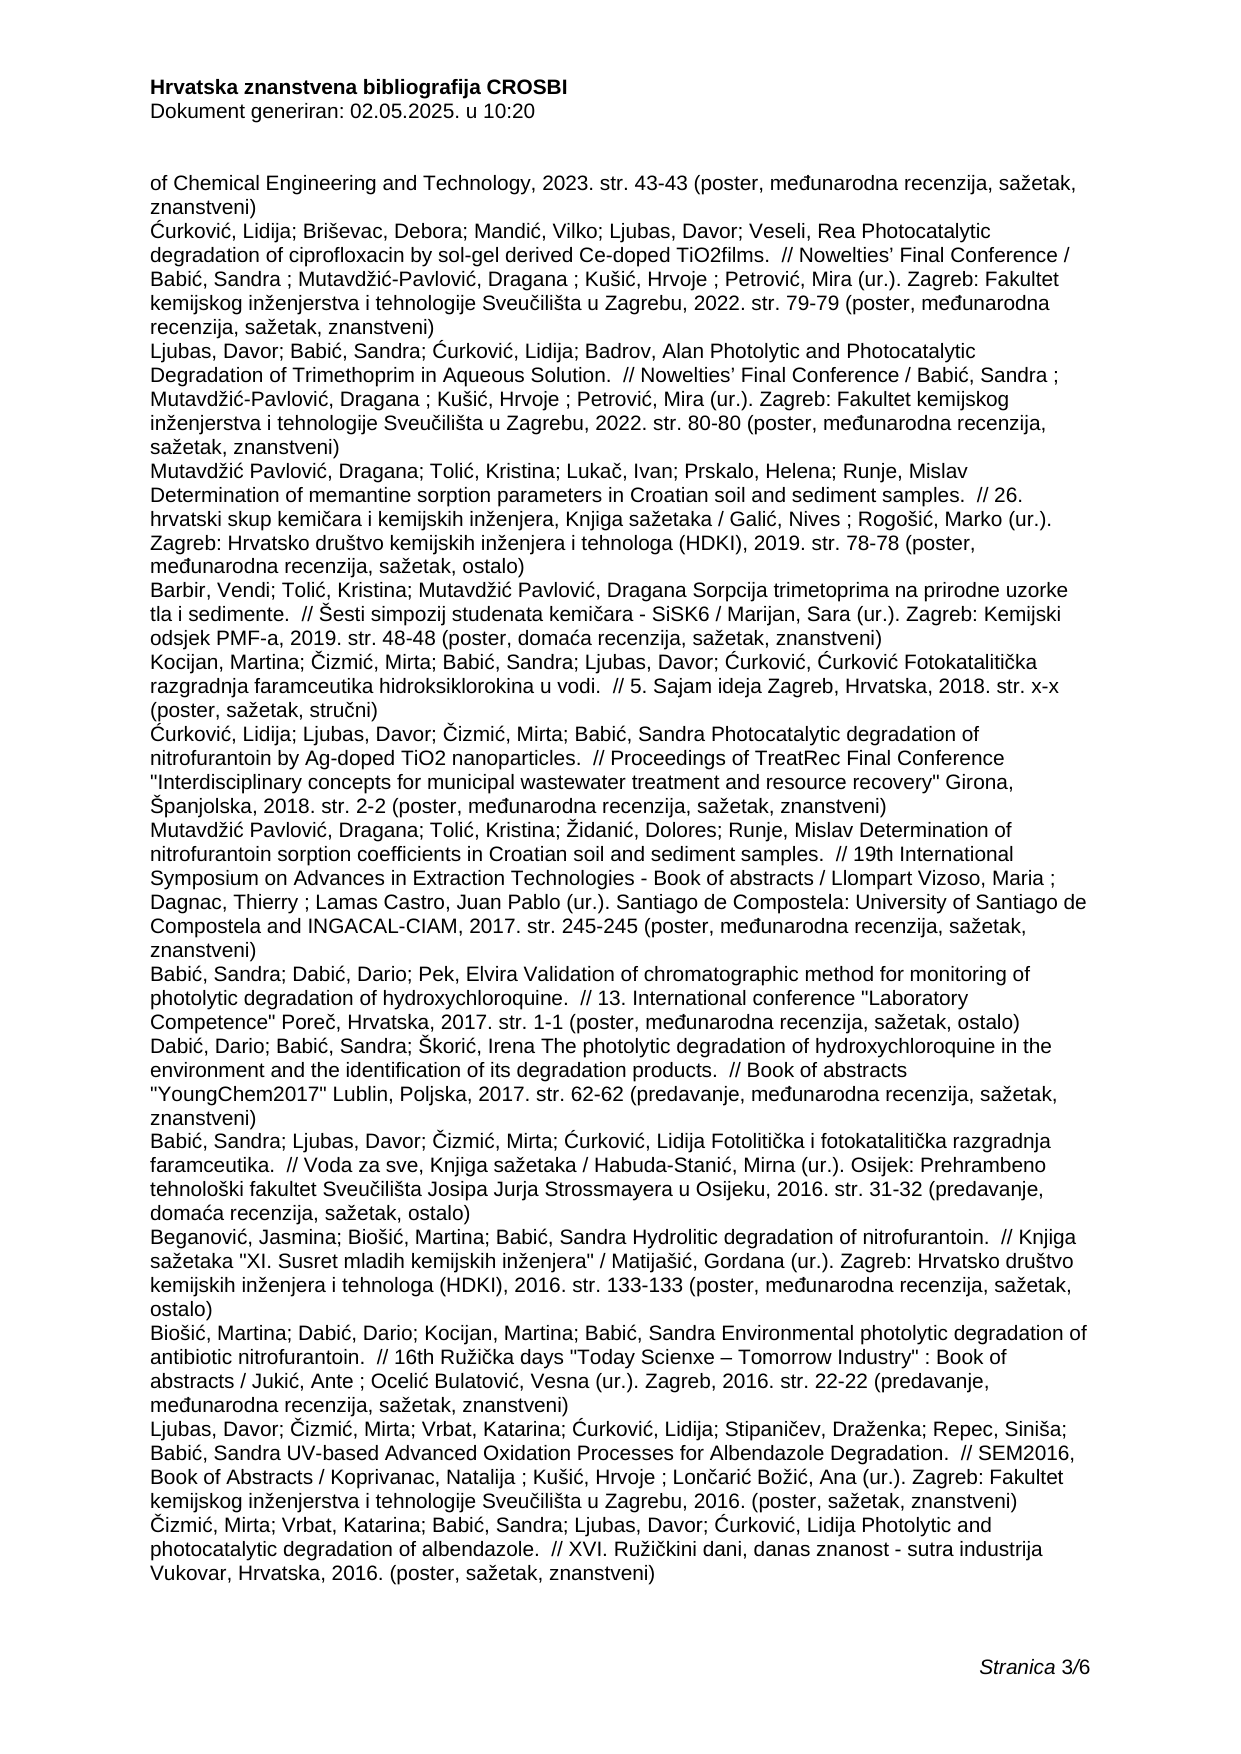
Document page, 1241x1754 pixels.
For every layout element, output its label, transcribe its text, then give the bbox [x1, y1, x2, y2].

text Dabić, Dario; Babić, Sandra; Škorić, Irena [150, 1033, 1090, 1129]
text Biošić, Martina; Dabić, Dario; Kocijan, Martina; Babić, Sandra [150, 1321, 1090, 1417]
text Mutavdžić Pavlović, Dragana; Tolić, Kristina; Židanić, Dolores; Runje, Mislav [150, 818, 1090, 962]
text Beganović, Jasmina; Biošić, Martina; Babić, Sandra [150, 1225, 1090, 1321]
text Barbir, Vendi; Tolić, Kristina; Mutavdžić Pavlović, Dragana [150, 578, 1090, 650]
text Ćurković, Lidija; Briševac, Debora; Mandić, Vilko; Ljubas, Davor; Veseli, Rea [150, 219, 1090, 339]
text Babić, Sandra; Dabić, Dario; Pek, Elvira [150, 962, 1090, 1033]
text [150, 171, 1090, 219]
text Kocijan, Martina; Čizmić, Mirta; Babić, Sandra; Ljubas, Davor; Ćurković, Ćurković [150, 650, 1090, 722]
text Ljubas, Davor; Babić, Sandra; Ćurković, Lidija; Badrov, Alan [150, 339, 1090, 458]
text Čizmić, Mirta; Vrbat, Katarina; Babić, Sandra; Ljubas, Davor; Ćurković, Lidija [150, 1513, 1090, 1584]
text Mutavdžić Pavlović, Dragana; Tolić, Kristina; Lukač, Ivan; Prskalo, Helena; Runje, Mislav [150, 458, 1090, 578]
text Ljubas, Davor; Čizmić, Mirta; Vrbat, Katarina; Ćurković, Lidija; Stipaničev, Draženka; Repec, Siniša; Babić, Sandra [150, 1417, 1090, 1513]
text Babić, Sandra; Ljubas, Davor; Čizmić, Mirta; Ćurković, Lidija [150, 1129, 1090, 1225]
text Ćurković, Lidija; Ljubas, Davor; Čizmić, Mirta; Babić, Sandra [150, 722, 1090, 818]
